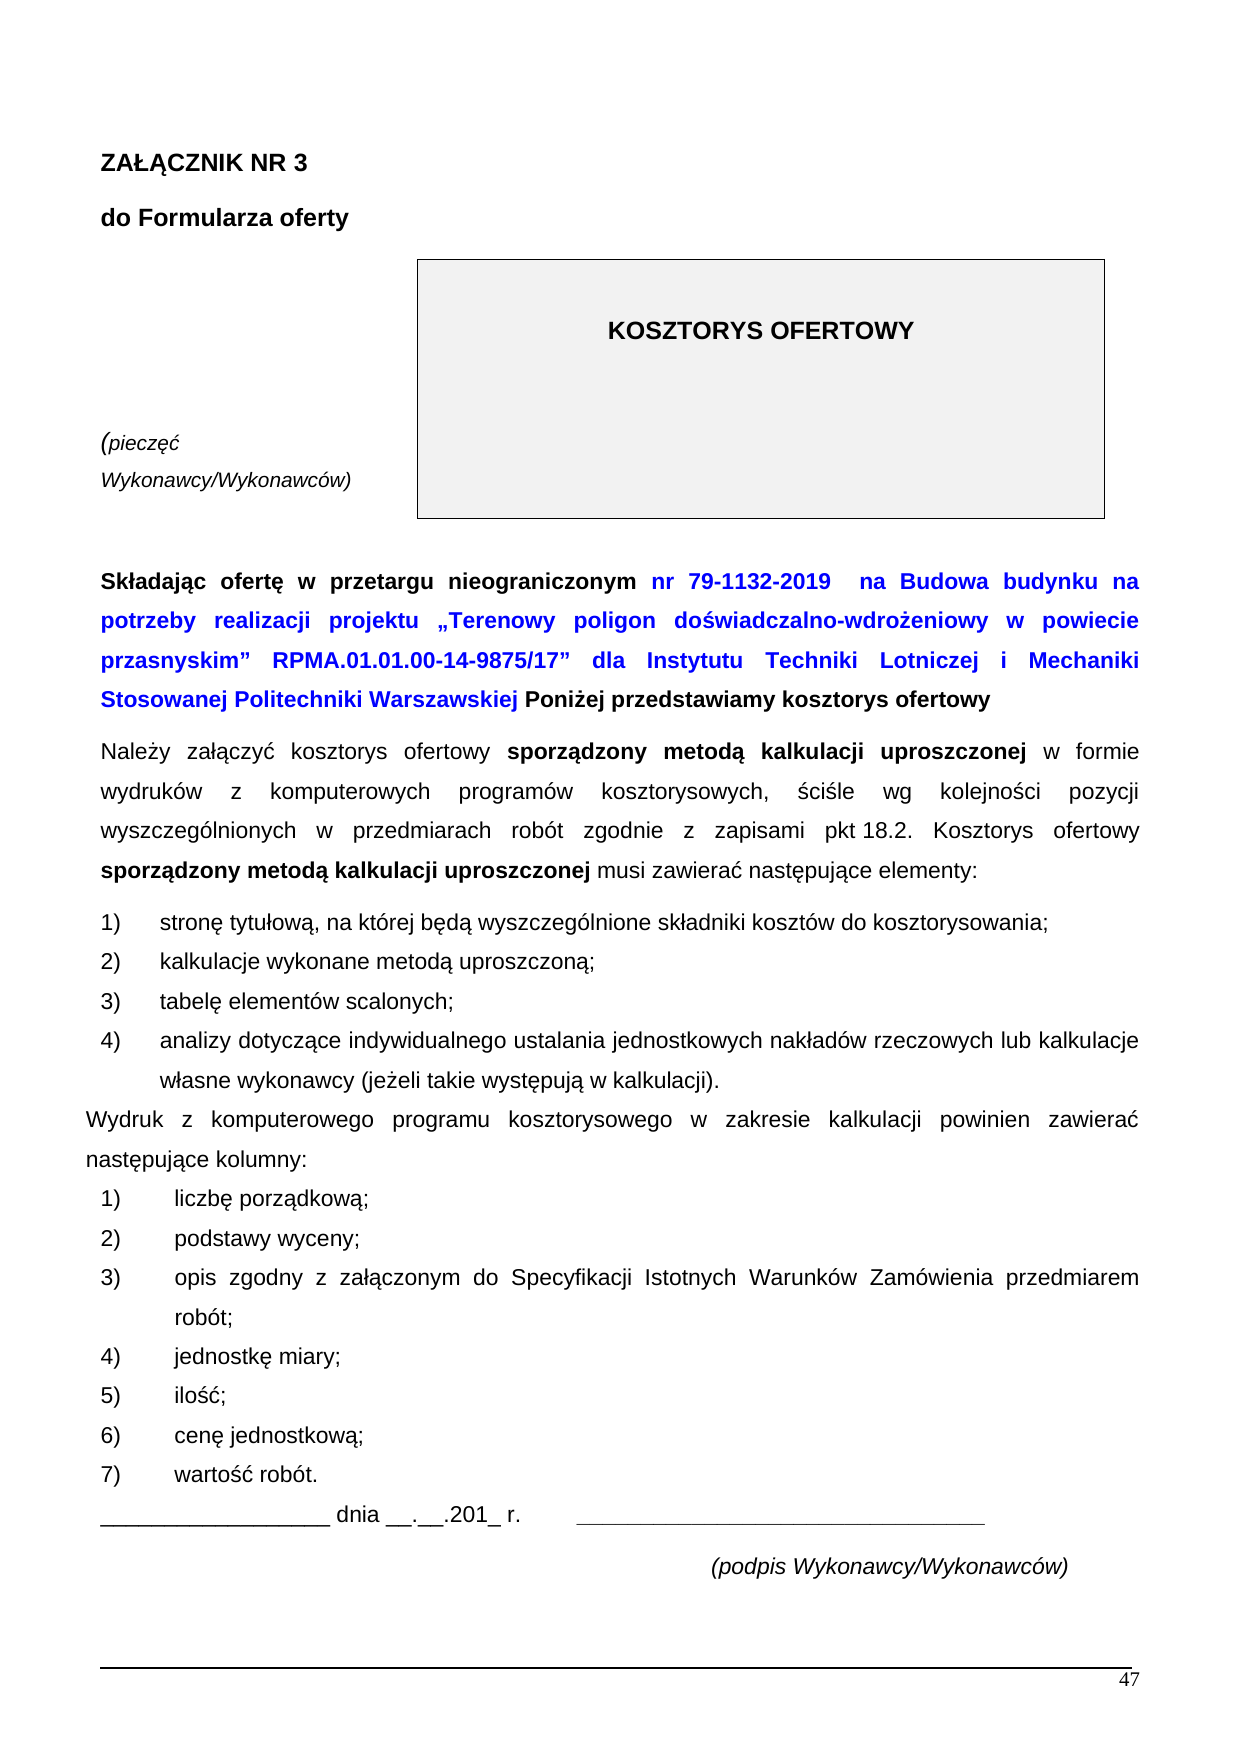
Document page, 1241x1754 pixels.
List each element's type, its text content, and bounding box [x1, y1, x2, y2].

list podstawy wyceny; [86, 1224, 1140, 1251]
list opis zgodny z załączonym do Specyfikacji Istotnych Warunków Zamówienia przedmiarem robót; [100, 1264, 1140, 1330]
text Należy załączyć kosztorys ofertowy sporządzony metodą kalkulacji uproszczonej w formie wydruków z komputerowych programów kosztorysowych, ściśle wg kolejności pozycji wyszczególnionych w przedmiarach robót zgodnie z zapisami pkt 18.2. Kosztorys ofertowy sporządzony metodą kalkulacji uproszczonej musi zawierać następujące elementy: [100, 738, 1140, 883]
table_header (pieczęć Wykonawcy/Wykonawców) [93, 259, 417, 518]
list ilość; [86, 1382, 1140, 1409]
text __________________ dnia __.__.201_ r. ________________________________ [100, 1501, 1140, 1527]
list liczbę porządkową; [86, 1185, 1140, 1211]
list wartość robót. [86, 1461, 1140, 1488]
text ZAŁĄCZNIK NR 3 [100, 148, 1140, 176]
text Wydruk z komputerowego programu kosztorysowego w zakresie kalkulacji powinien zawierać następujące kolumny: [86, 1106, 1140, 1172]
text Składając ofertę w przetargu nieograniczonym nr 79-1132-2019 na Budowa budynku na potrzeby realizacji projektu „Terenowy poligon doświadczalno-wdrożeniowy w powiecie przasnyskim” RPMA.01.01.00-14-9875/17” dla Instytutu Techniki Lotniczej i Mechaniki Stosowanej Politechniki Warszawskiej Poniżej przedstawiamy kosztorys ofertowy [100, 568, 1140, 713]
table_header KOSZTORYS OFERTOWY [418, 260, 1104, 518]
list cenę jednostkową; [86, 1422, 1140, 1448]
text do Formularza oferty [100, 203, 1140, 232]
list kalkulacje wykonane metodą uproszczoną; [100, 948, 1140, 974]
text (podpis Wykonawcy/Wykonawców) [100, 1553, 1140, 1579]
list analizy dotyczące indywidualnego ustalania jednostkowych nakładów rzeczowych lub kalkulacje własne wykonawcy (jeżeli takie występują w kalkulacji). [100, 1027, 1140, 1093]
list tabelę elementów scalonych; [100, 988, 1140, 1014]
list stronę tytułową, na której będą wyszczególnione składniki kosztów do kosztorysowania; [100, 909, 1140, 935]
list jednostkę miary; [86, 1343, 1140, 1369]
